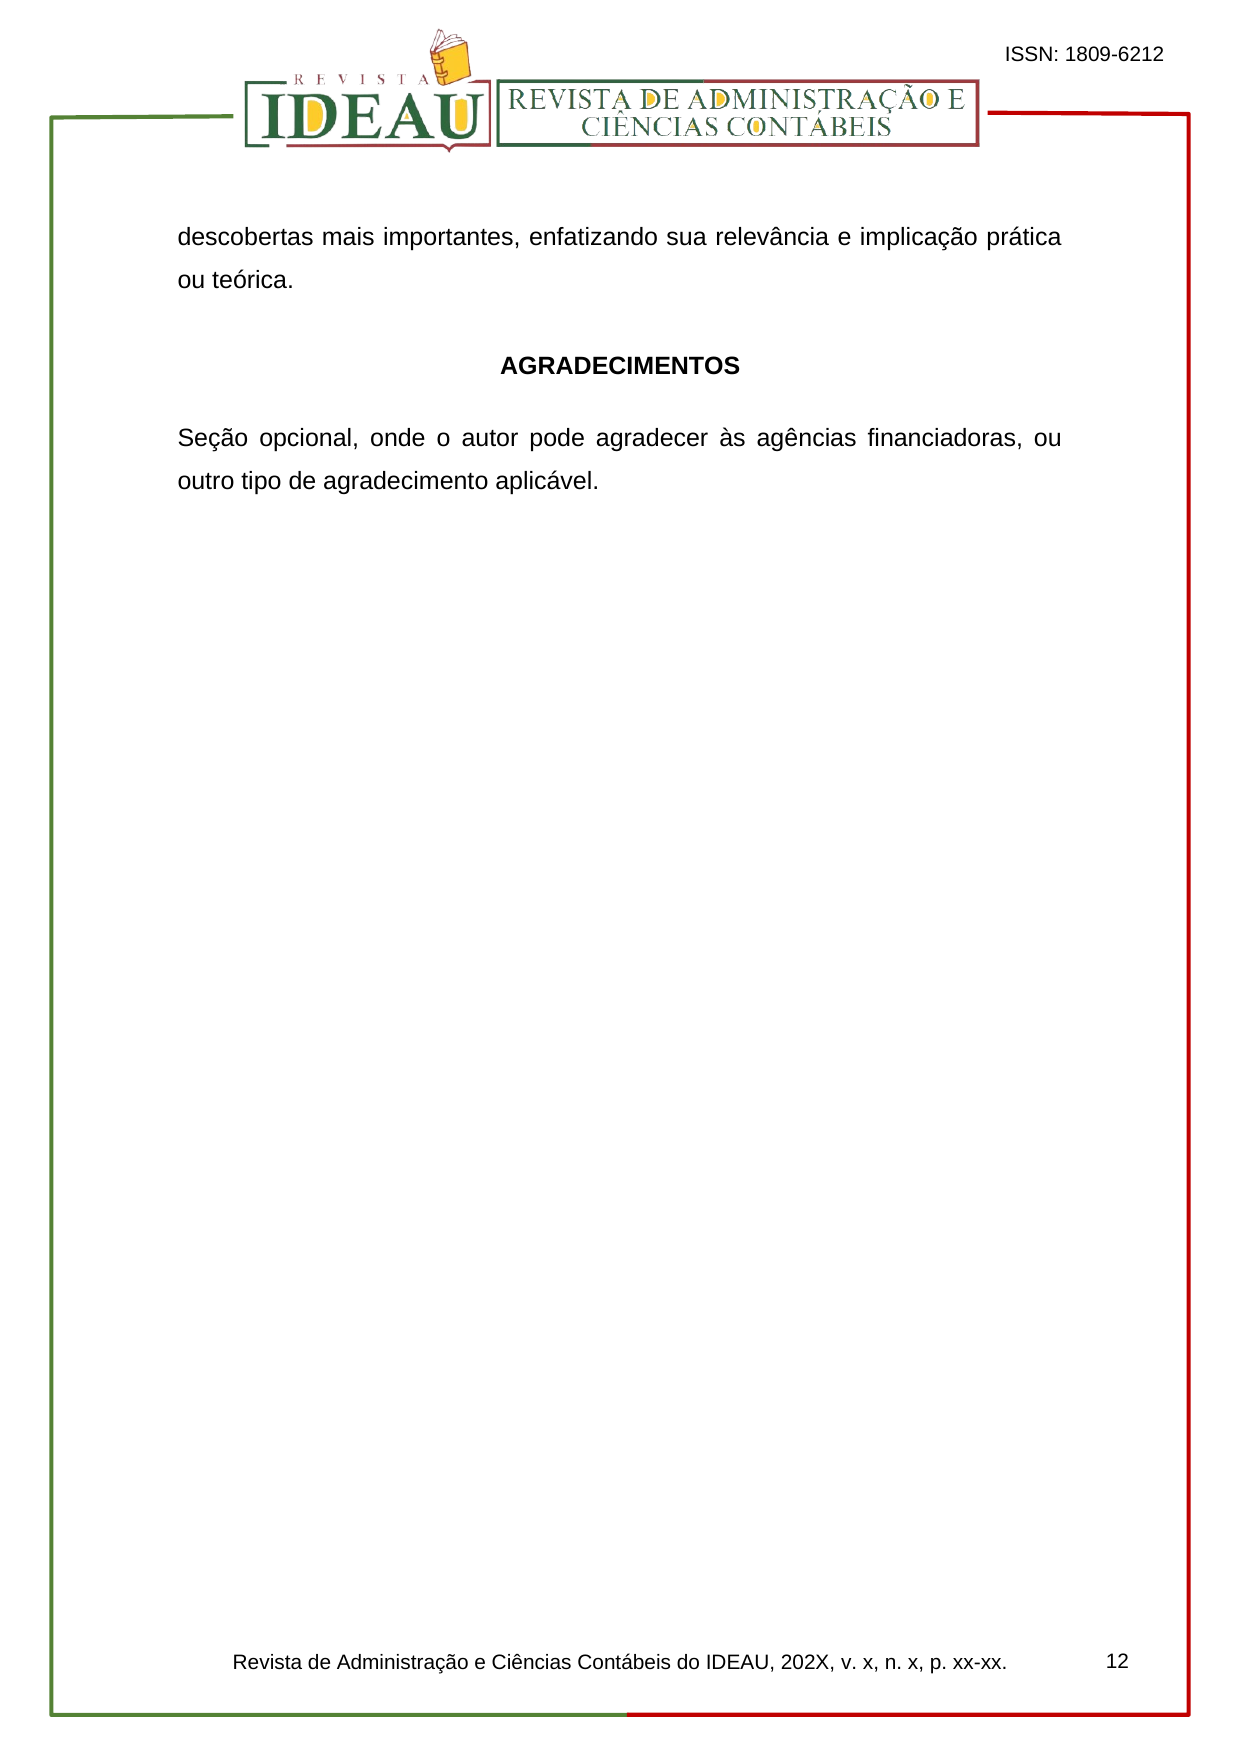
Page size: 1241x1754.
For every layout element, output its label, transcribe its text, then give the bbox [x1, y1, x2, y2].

text Seção opcional, onde o autor pode agradecer às agências financiadoras, ou outro tipo de agradecimento aplicável. [177, 423, 1063, 495]
text Agradecimentos [177, 351, 1063, 380]
picture [237, 21, 980, 155]
